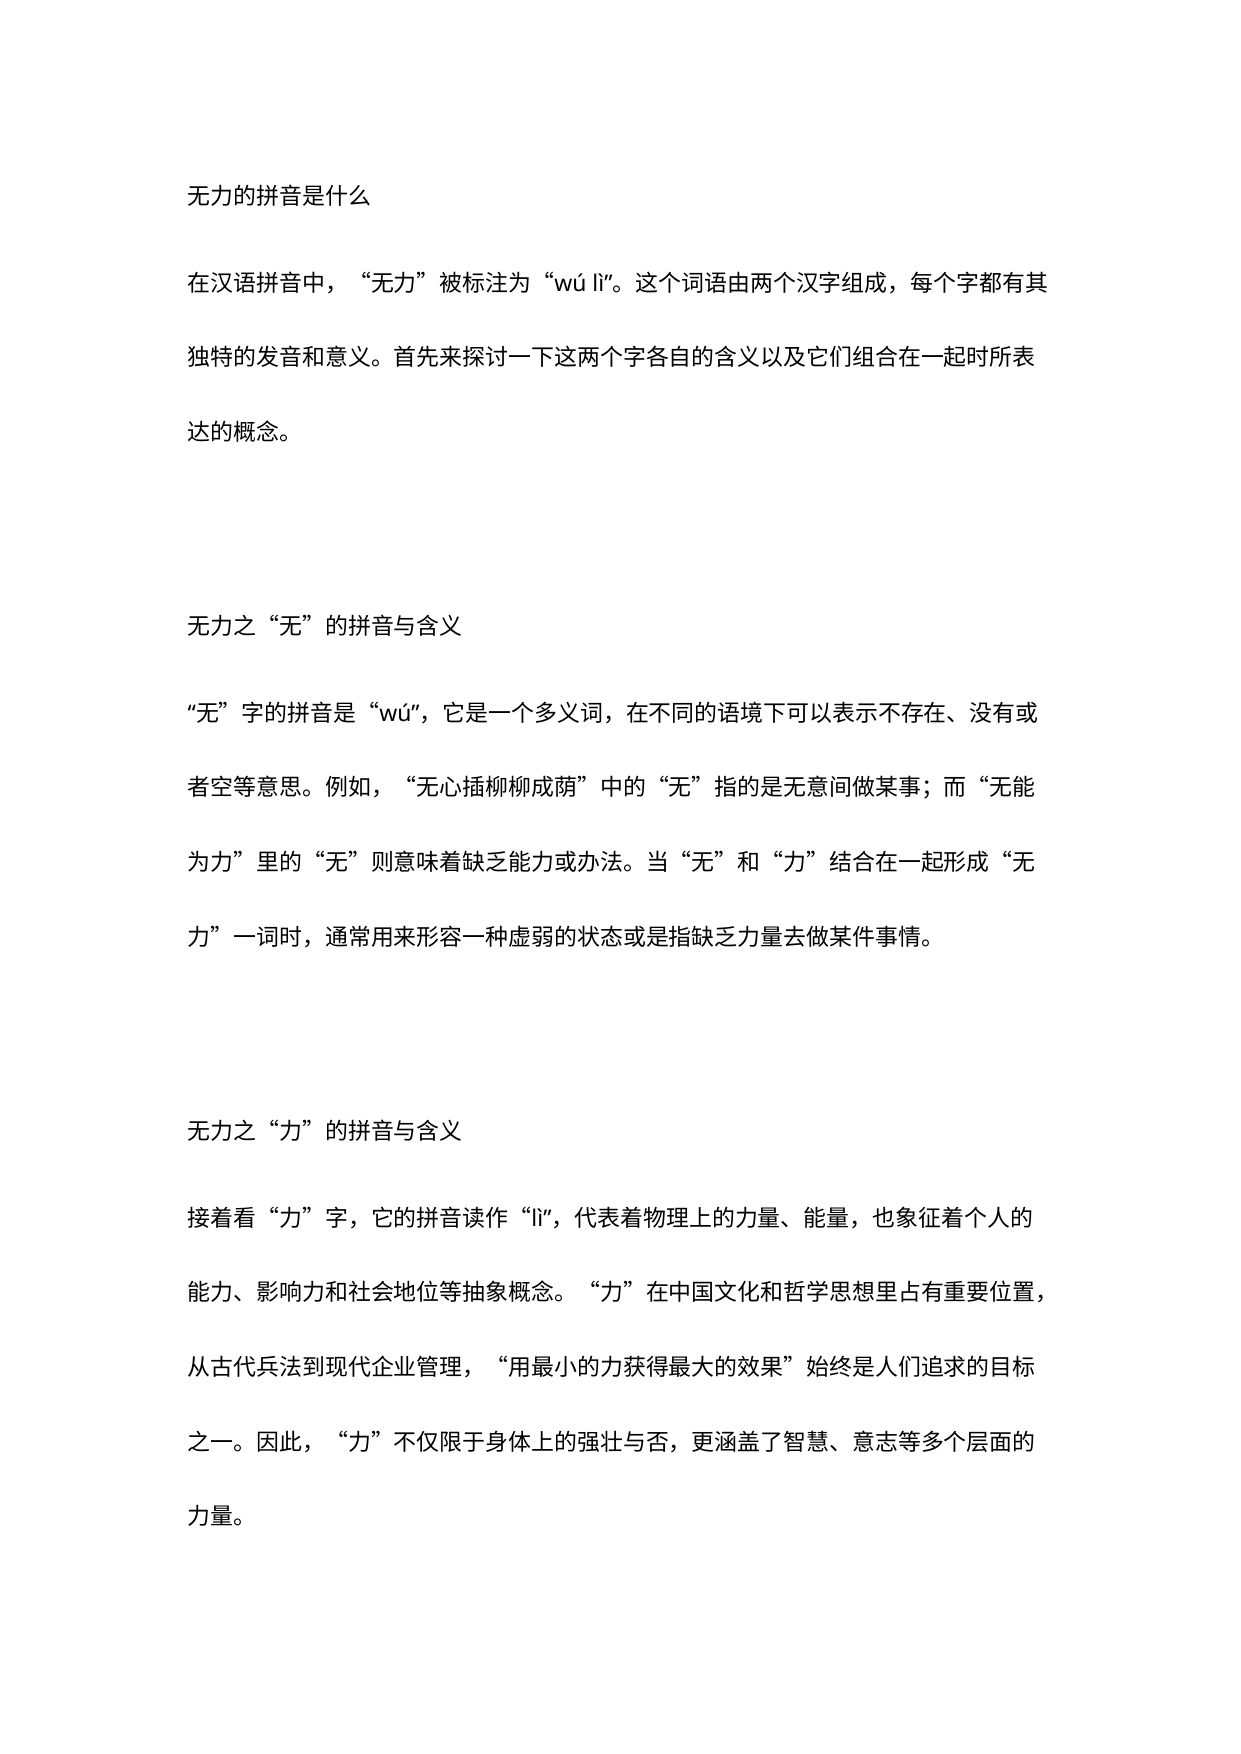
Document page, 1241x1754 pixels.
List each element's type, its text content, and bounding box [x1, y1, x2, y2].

text 无力之“力”的拼音与含义 [187, 1097, 1053, 1162]
text 在汉语拼音中，“无力”被标注为“wú lì”。这个词语由两个汉字组成，每个字都有其独特的发音和意义。首先来探讨一下这两个字各自的含义以及它们组合在一起时所表达的概念。 [187, 248, 1053, 463]
text 接着看“力”字，它的拼音读作“lì”，代表着物理上的力量、能量，也象征着个人的能力、影响力和社会地位等抽象概念。“力”在中国文化和哲学思想里占有重要位置，从古代兵法到现代企业管理，“用最小的力获得最大的效果”始终是人们追求的目标之一。因此，“力”不仅限于身体上的强壮与否，更涵盖了智慧、意志等多个层面的力量。 [187, 1184, 1053, 1547]
text “无”字的拼音是“wú”，它是一个多义词，在不同的语境下可以表示不存在、没有或者空等意思。例如，“无心插柳柳成荫”中的“无”指的是无意间做某事；而“无能为力”里的“无”则意味着缺乏能力或办法。当“无”和“力”结合在一起形成“无力”一词时，通常用来形容一种虚弱的状态或是指缺乏力量去做某件事情。 [187, 679, 1053, 968]
text 无力的拼音是什么 [187, 162, 1053, 227]
text 无力之“无”的拼音与含义 [187, 592, 1053, 657]
